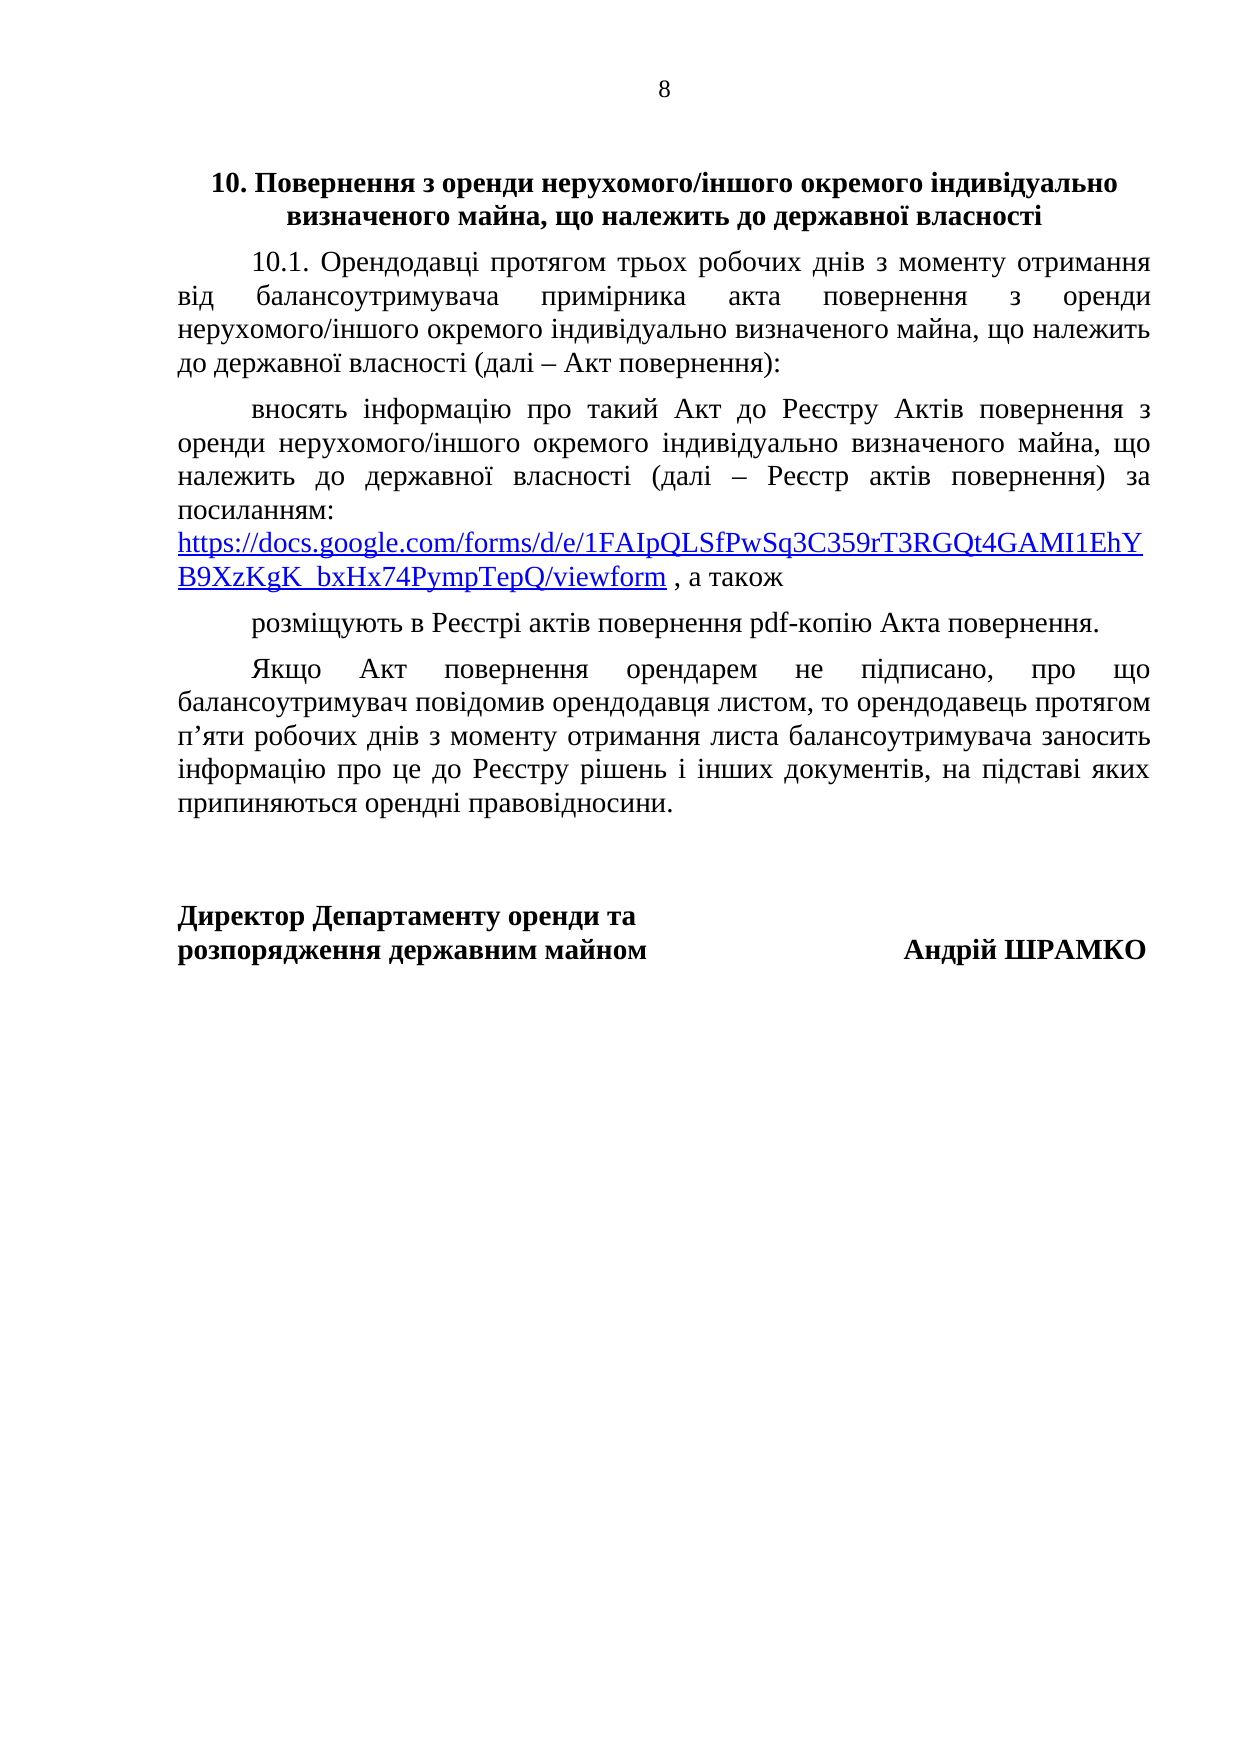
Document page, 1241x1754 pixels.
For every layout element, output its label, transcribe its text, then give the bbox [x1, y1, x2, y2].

text розпорядження державним майном Андрій ШРАМКО [177, 932, 1152, 965]
text вносять інформацію про такий Акт до Реєстру Актів повернення з оренди нерухомого/іншого окремого індивідуально визначеного майна, що належить до державної власності (далі – Реєстр актів повернення) за посиланням: https://docs.google.com/forms/d/e/1FAIpQLSfPwSq3C359rT3RGQt4GAMI1EhYB9XzKgK_bxHx74PympTepQ/viewform , а також [177, 391, 1152, 592]
text 10.1. Орендодавці протягом трьох робочих днів з моменту отримання від балансоутримувача примірника акта повернення з оренди нерухомого/іншого окремого індивідуально визначеного майна, що належить до державної власності (далі – Акт повернення): [177, 244, 1152, 379]
text розміщують в Реєстрі актів повернення pdf-копію Акта повернення. [177, 605, 1152, 638]
text 10. Повернення з оренди нерухомого/іншого окремого індивідуально визначеного майна, що належить до державної власності [177, 165, 1152, 232]
text Директор Департаменту оренди та [177, 898, 1152, 932]
text Якщо Акт повернення орендарем не підписано, про що балансоутримувач повідомив орендодавця листом, то орендодавець протягом п’яти робочих днів з моменту отримання листа балансоутримувача заносить інформацію про це до Реєстру рішень і інших документів, на підставі яких припиняються орендні правовідносини. [177, 651, 1152, 819]
